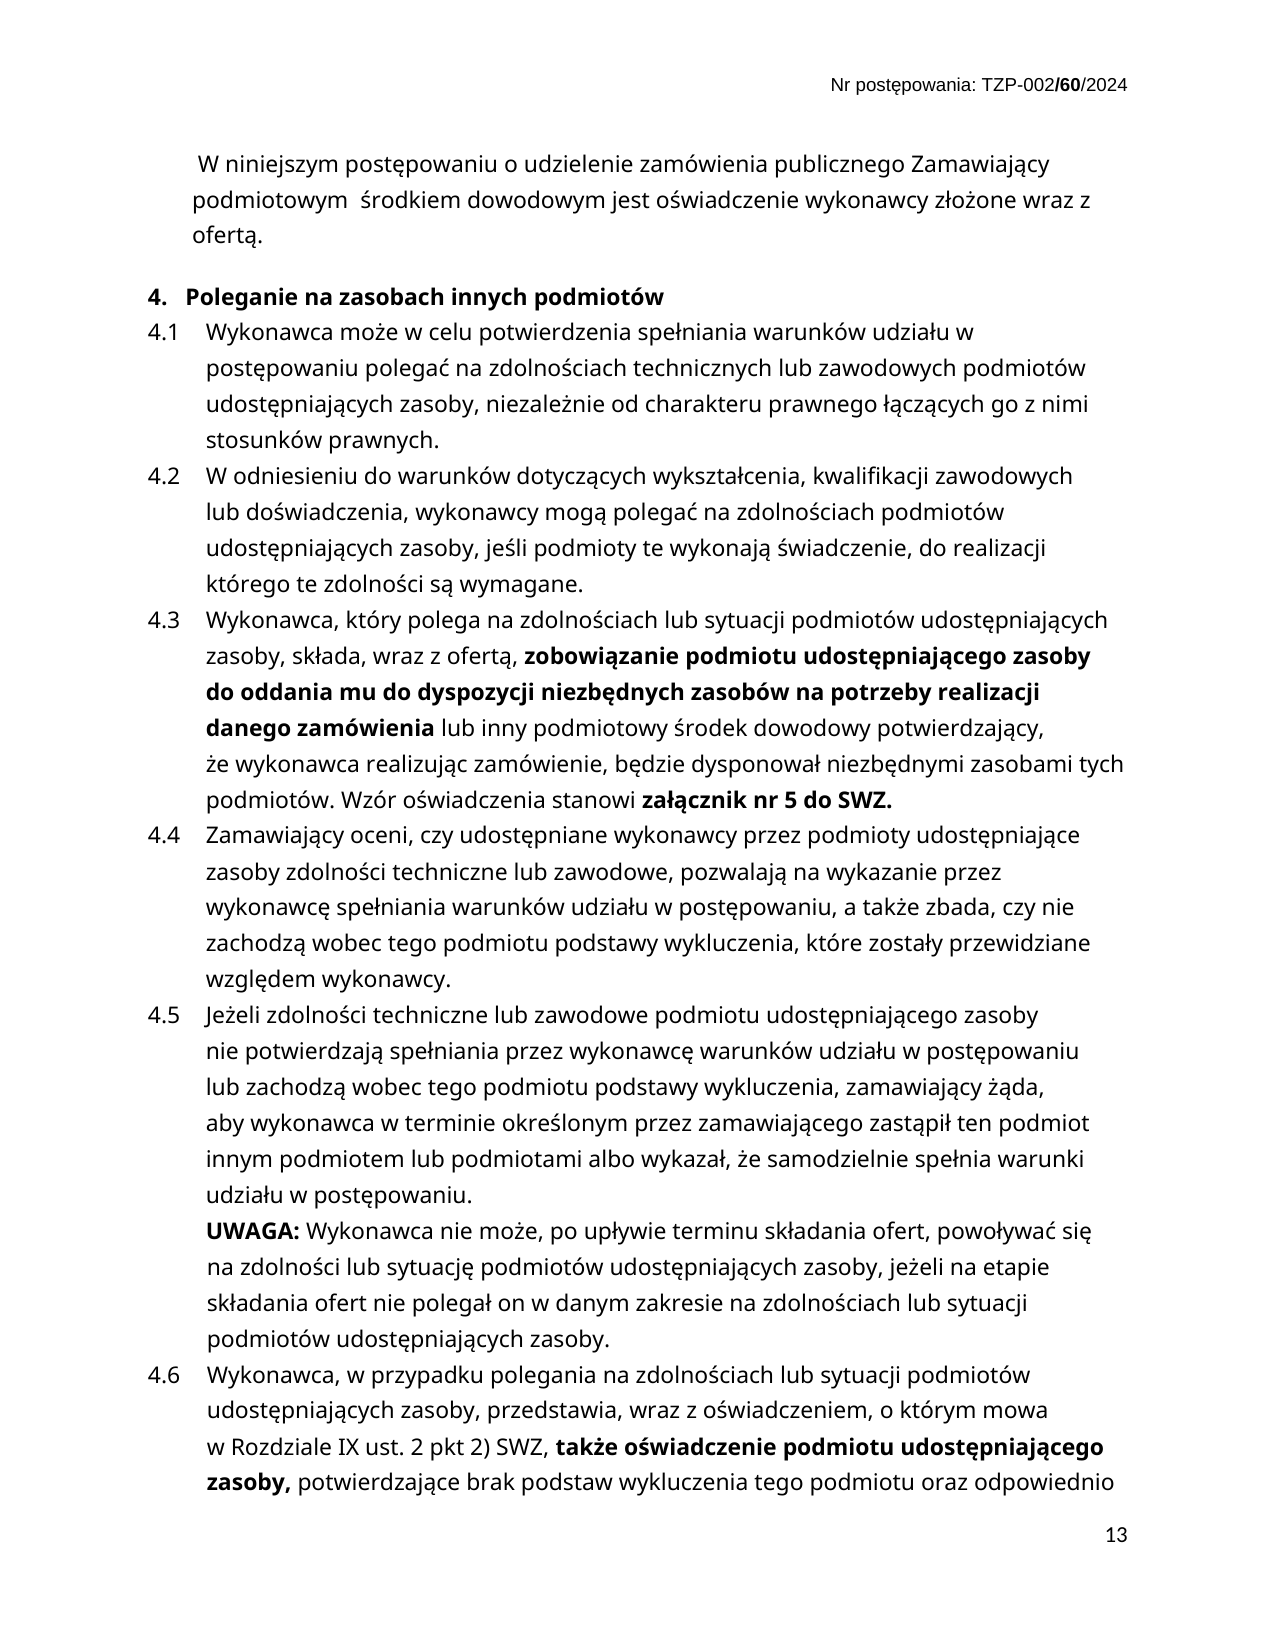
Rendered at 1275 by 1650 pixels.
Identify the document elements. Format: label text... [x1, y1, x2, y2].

list Wykonawca, który polega na zdolnościach lub sytuacji podmiotów udostępniających zasoby, składa, wraz z ofertą, zobowiązanie podmiotu udostępniającego zasoby do oddania mu do dyspozycji niezbędnych zasobów na potrzeby realizacji danego zamówienia lub inny podmiotowy środek dowodowy potwierdzający, że wykonawca realizując zamówienie, będzie dysponował niezbędnymi zasobami tych podmiotów. Wzór oświadczenia stanowi załącznik nr 5 do SWZ. [148, 604, 1127, 815]
list Poleganie na zasobach innych podmiotów [148, 280, 1127, 312]
list Wykonawca może w celu potwierdzenia spełniania warunków udziału w postępowaniu polegać na zdolnościach technicznych lub zawodowych podmiotów udostępniających zasoby, niezależnie od charakteru prawnego łączących go z nimi stosunków prawnych. [148, 316, 1127, 455]
list Jeżeli zdolności techniczne lub zawodowe podmiotu udostępniającego zasoby nie potwierdzają spełniania przez wykonawcę warunków udziału w postępowaniu lub zachodzą wobec tego podmiotu podstawy wykluczenia, zamawiający żąda, aby wykonawca w terminie określonym przez zamawiającego zastąpił ten podmiot innym podmiotem lub podmiotami albo wykazał, że samodzielnie spełnia warunki udziału w postępowaniu. [148, 999, 1127, 1210]
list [148, 1358, 1127, 1498]
list W odniesieniu do warunków dotyczących wykształcenia, kwalifikacji zawodowych lub doświadczenia, wykonawcy mogą polegać na zdolnościach podmiotów udostępniających zasoby, jeśli podmioty te wykonają świadczenie, do realizacji którego te zdolności są wymagane. [148, 460, 1127, 599]
list Zamawiający oceni, czy udostępniane wykonawcy przez podmioty udostępniające zasoby zdolności techniczne lub zawodowe, pozwalają na wykazanie przez wykonawcę spełniania warunków udziału w postępowaniu, a także zbada, czy nie zachodzą wobec tego podmiotu podstawy wykluczenia, które zostały przewidziane względem wykonawcy. [148, 819, 1127, 994]
text UWAGA: Wykonawca nie może, po upływie terminu składania ofert, powoływać się na zdolności lub sytuację podmiotów udostępniających zasoby, jeżeli na etapie składania ofert nie polegał on w danym zakresie na zdolnościach lub sytuacji podmiotów udostępniających zasoby. [206, 1215, 1127, 1354]
text W niniejszym postępowaniu o udzielenie zamówienia publicznego Zamawiający podmiotowym środkiem dowodowym jest oświadczenie wykonawcy złożone wraz z ofertą. [192, 148, 1127, 251]
